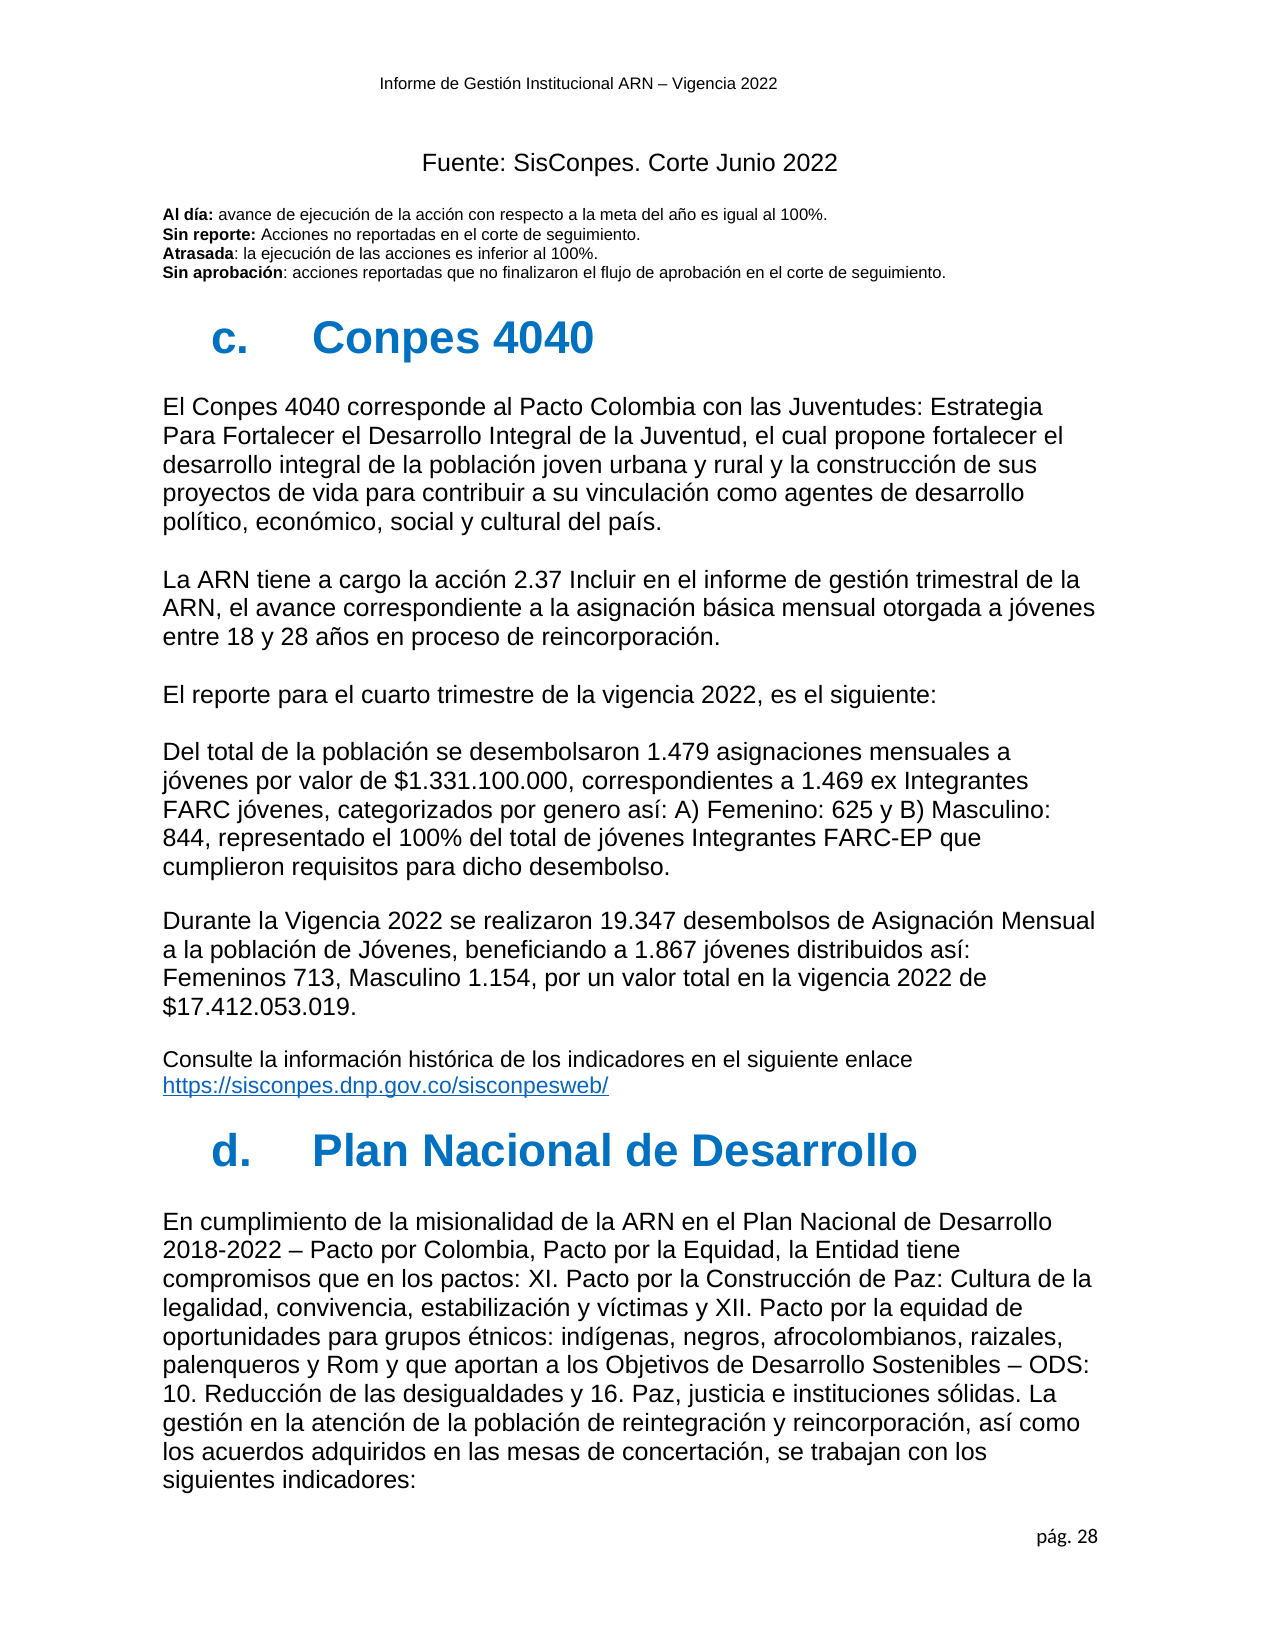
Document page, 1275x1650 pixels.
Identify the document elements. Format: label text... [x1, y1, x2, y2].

text En cumplimiento de la misionalidad de la ARN en el Plan Nacional de Desarrollo 2018-2022 – Pacto por Colombia, Pacto por la Equidad, la Entidad tiene compromisos que en los pactos: XI. Pacto por la Construcción de Paz: Cultura de la legalidad, convivencia, estabilización y víctimas y XII. Pacto por la equidad de oportunidades para grupos étnicos: indígenas, negros, afrocolombianos, raizales, palenqueros y Rom y que aportan a los Objetivos de Desarrollo Sostenibles – ODS: 10. Reducción de las desigualdades y 16. Paz, justicia e instituciones sólidas. La gestión en la atención de la población de reintegración y reincorporación, así como los acuerdos adquiridos en las mesas de concertación, se trabajan con los siguientes indicadores: [162, 1207, 1098, 1494]
list Conpes 4040 [211, 311, 1098, 363]
text Consulte la información histórica de los indicadores en el siguiente enlace https://sisconpes.dnp.gov.co/sisconpesweb/ [162, 1046, 1098, 1098]
text Atrasada: la ejecución de las acciones es inferior al 100%. [162, 243, 1098, 263]
text Durante la Vigencia 2022 se realizaron 19.347 desembolsos de Asignación Mensual a la población de Jóvenes, beneficiando a 1.867 jóvenes distribuidos así: Femeninos 713, Masculino 1.154, por un valor total en la vigencia 2022 de $17.412.053.019. [162, 906, 1098, 1021]
text Sin aprobación: acciones reportadas que no finalizaron el flujo de aprobación en el corte de seguimiento. [162, 263, 1098, 282]
text Sin reporte: Acciones no reportadas en el corte de seguimiento. [162, 224, 1098, 243]
text El reporte para el cuarto trimestre de la vigencia 2022, es el siguiente: [162, 679, 1098, 708]
list Plan Nacional de Desarrollo [211, 1123, 1098, 1176]
text Del total de la población se desembolsaron 1.479 asignaciones mensuales a jóvenes por valor de $1.331.100.000, correspondientes a 1.469 ex Integrantes FARC jóvenes, categorizados por genero así: A) Femenino: 625 y B) Masculino: 844, representado el 100% del total de jóvenes Integrantes FARC-EP que cumplieron requisitos para dicho desembolso. [162, 737, 1098, 881]
text La ARN tiene a cargo la acción 2.37 Incluir en el informe de gestión trimestral de la ARN, el avance correspondiente a la asignación básica mensual otorgada a jóvenes entre 18 y 28 años en proceso de reincorporación. [162, 564, 1098, 651]
text Al día: avance de ejecución de la acción con respecto a la meta del año es igual al 100%. [162, 205, 1098, 224]
text El Conpes 4040 corresponde al Pacto Colombia con las Juventudes: Estrategia Para Fortalecer el Desarrollo Integral de la Juventud, el cual propone fortalecer el desarrollo integral de la población joven urbana y rural y la construcción de sus proyectos de vida para contribuir a su vinculación como agentes de desarrollo político, económico, social y cultural del país. [162, 392, 1098, 536]
text Fuente: SisConpes. Corte Junio 2022 [162, 148, 1098, 176]
